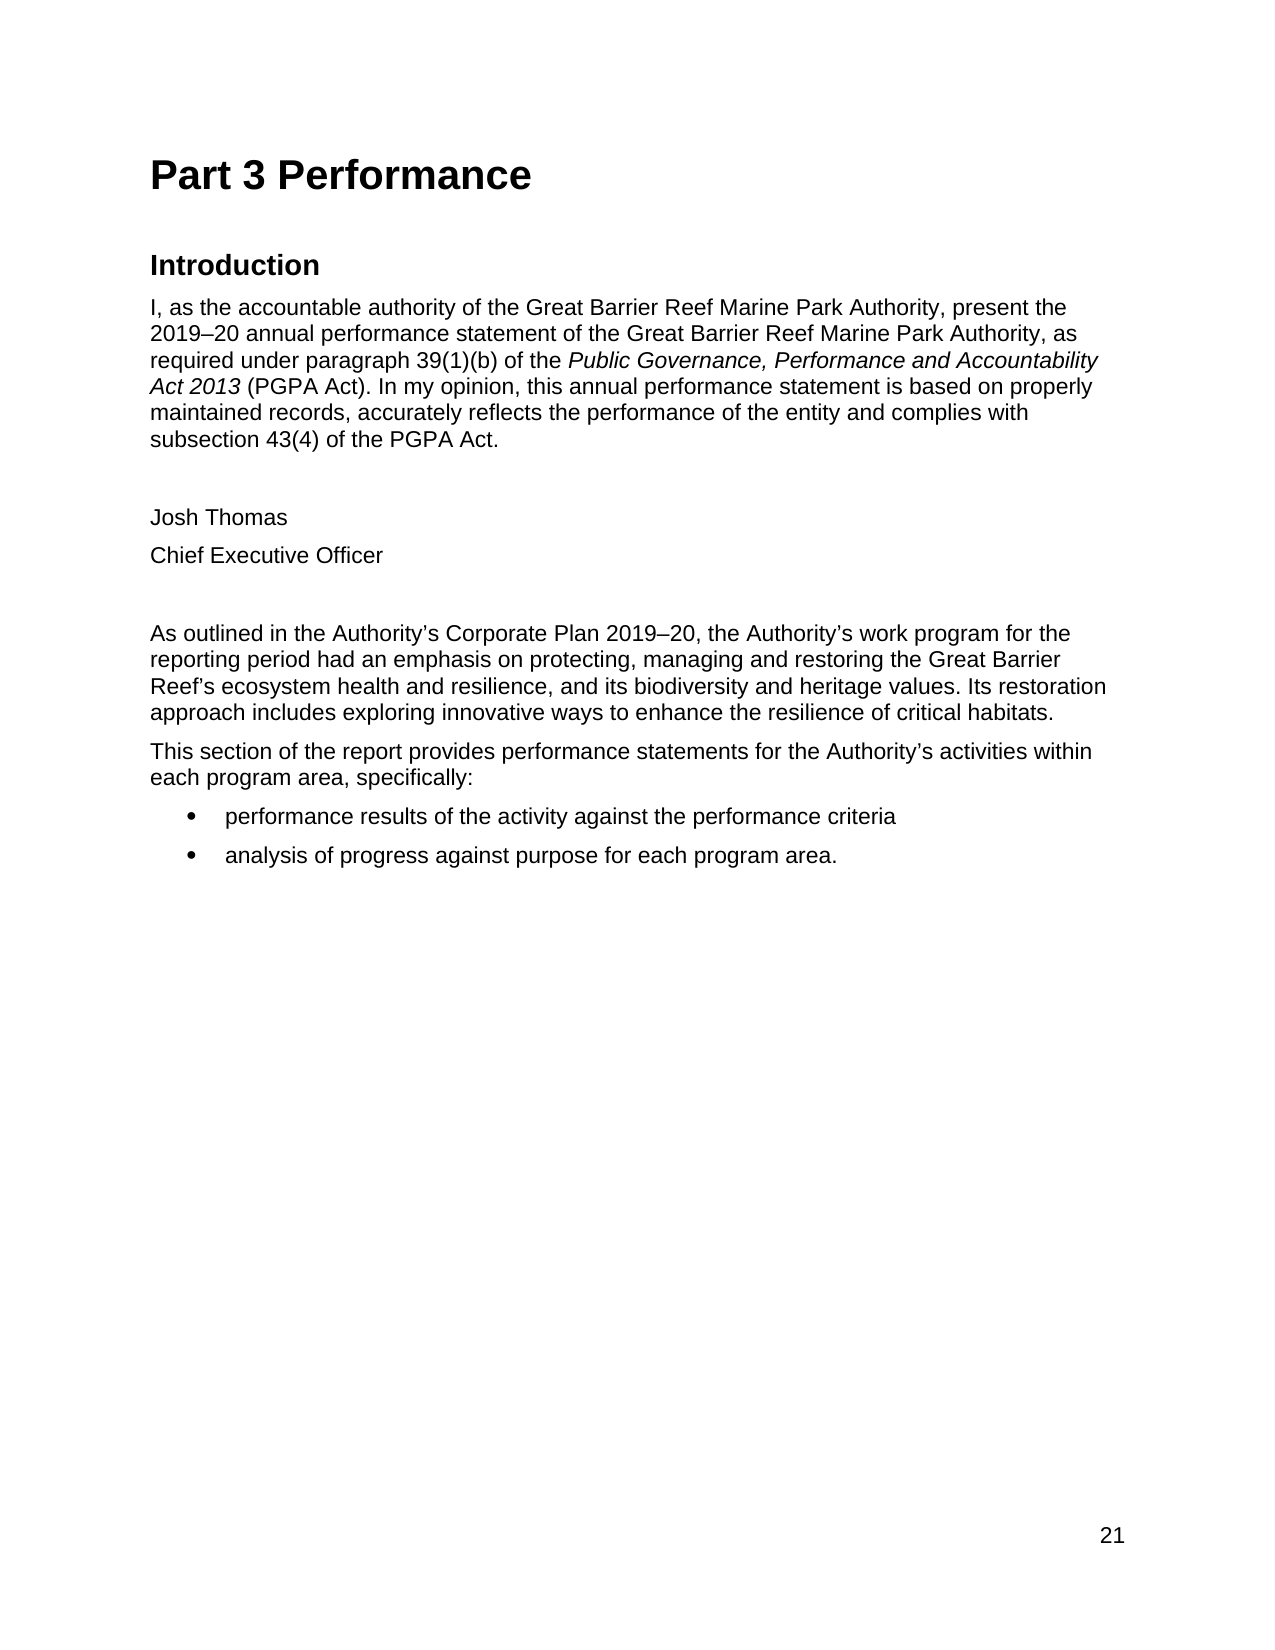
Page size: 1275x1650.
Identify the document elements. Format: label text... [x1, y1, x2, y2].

text This section of the report provides performance statements for the Authority’s activities within each program area, specifically: [150, 738, 1125, 791]
subtitle Introduction [150, 248, 1125, 281]
text Chief Executive Officer [150, 542, 1125, 569]
text I, as the accountable authority of the Great Barrier Reef Marine Park Authority, present the 2019–20 annual performance statement of the Great Barrier Reef Marine Park Authority, as required under paragraph 39(1)(b) of the Public Governance, Performance and Accountability Act 2013 (PGPA Act). In my opinion, this annual performance statement is based on properly maintained records, accurately reflects the performance of the entity and complies with subsection 43(4) of the PGPA Act. [150, 294, 1125, 452]
text Josh Thomas [150, 503, 1125, 530]
text analysis of progress against purpose for each program area. [187, 842, 1125, 868]
text performance results of the activity against the performance criteria [187, 803, 1125, 829]
subtitle Part 3 Performance [150, 150, 1125, 198]
text As outlined in the Authority’s Corporate Plan 2019–20, the Authority’s work program for the reporting period had an emphasis on protecting, managing and restoring the Great Barrier Reef’s ecosystem health and resilience, and its biodiversity and heritage values. Its restoration approach includes exploring innovative ways to enhance the resilience of critical habitats. [150, 620, 1125, 725]
